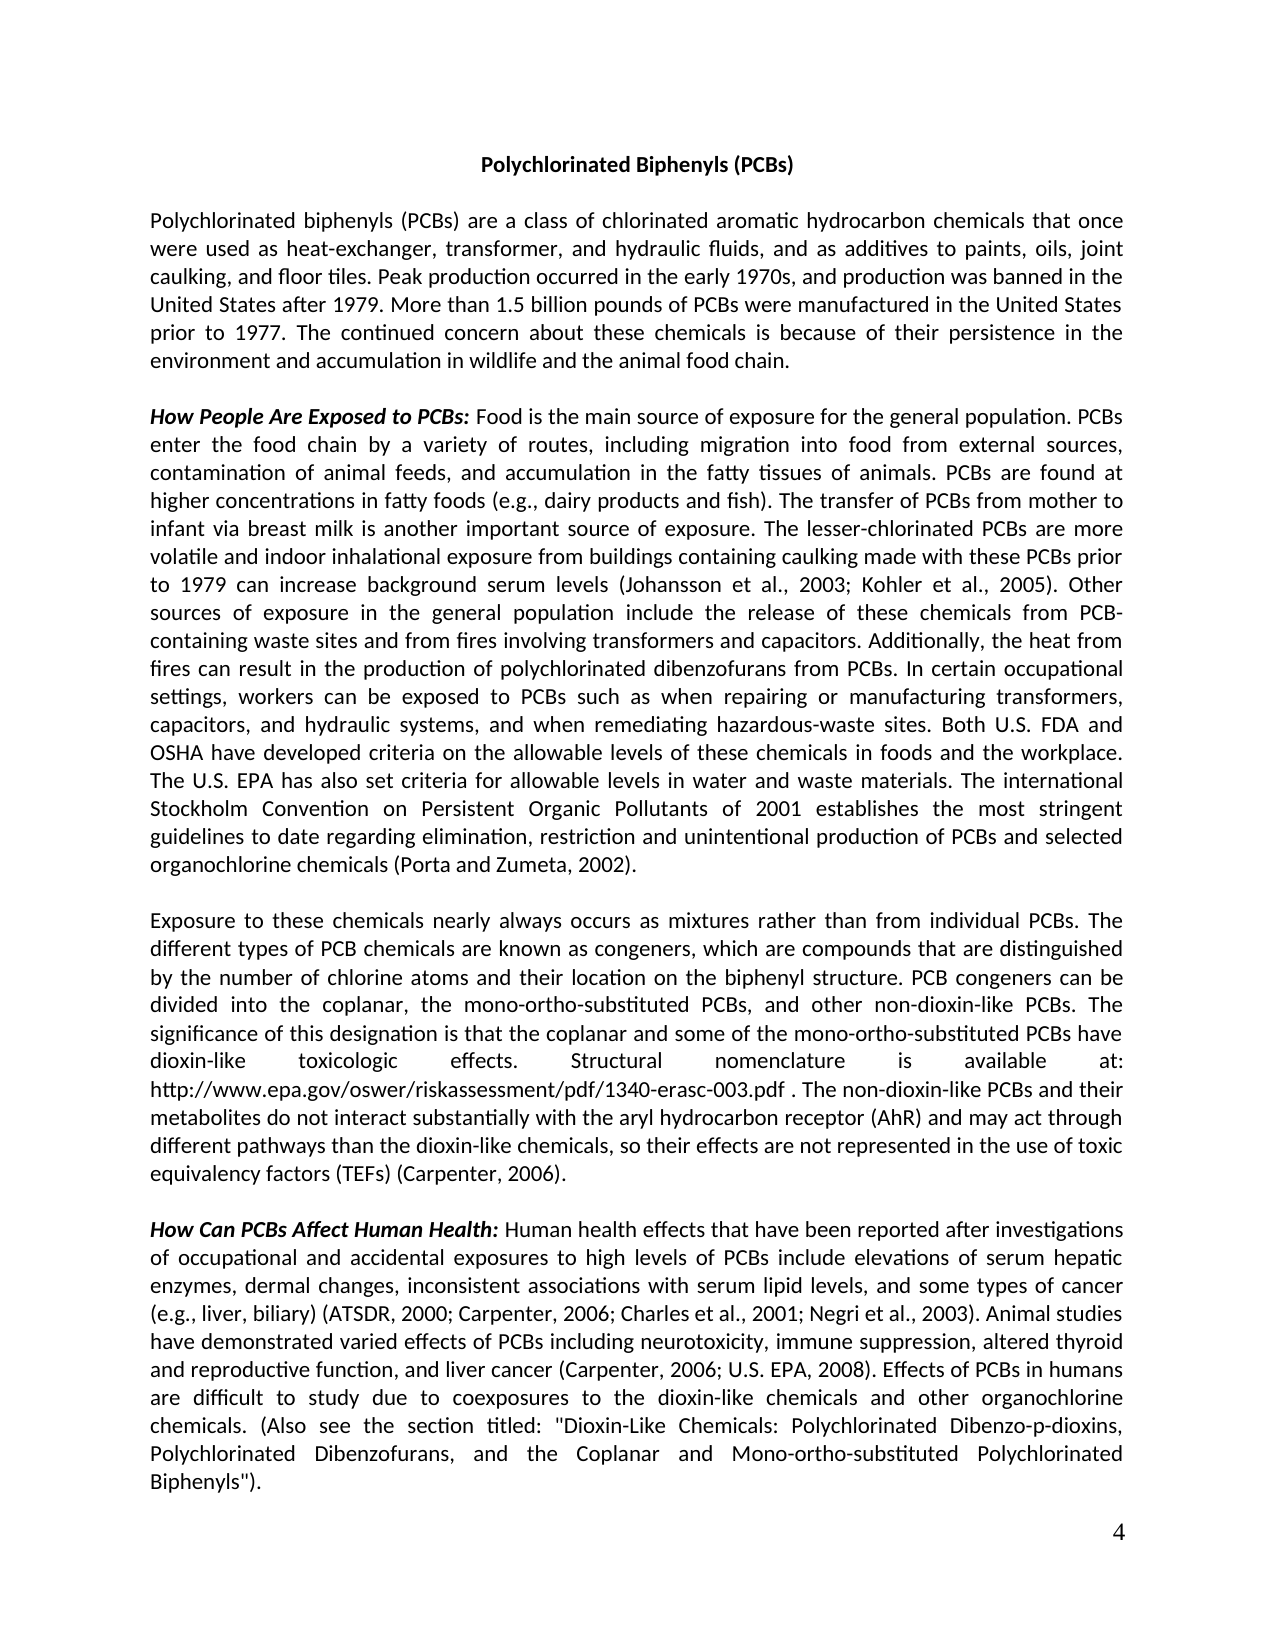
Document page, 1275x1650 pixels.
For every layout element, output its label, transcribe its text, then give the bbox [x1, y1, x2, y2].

text Polychlorinated Biphenyls (PCBs) [150, 150, 1125, 178]
text How Can PCBs Affect Human Health: Human health effects that have been reported after investigations of occupational and accidental exposures to high levels of PCBs include elevations of serum hepatic enzymes, dermal changes, inconsistent associations with serum lipid levels, and some types of cancer (e.g., liver, biliary) (ATSDR, 2000; Carpenter, 2006; Charles et al., 2001; Negri et al., 2003). Animal studies have demonstrated varied effects of PCBs including neurotoxicity, immune suppression, altered thyroid and reproductive function, and liver cancer (Carpenter, 2006; U.S. EPA, 2008). Effects of PCBs in humans are difficult to study due to coexposures to the dioxin-like chemicals and other organochlorine chemicals. (Also see the section titled: "Dioxin-Like Chemicals: Polychlorinated Dibenzo-p-dioxins, Polychlorinated Dibenzofurans, and the Coplanar and Mono-ortho-substituted Polychlorinated Biphenyls"). [150, 1215, 1125, 1495]
text How People Are Exposed to PCBs: Food is the main source of exposure for the general population. PCBs enter the food chain by a variety of routes, including migration into food from external sources, contamination of animal feeds, and accumulation in the fatty tissues of animals. PCBs are found at higher concentrations in fatty foods (e.g., dairy products and fish). The transfer of PCBs from mother to infant via breast milk is another important source of exposure. The lesser-chlorinated PCBs are more volatile and indoor inhalational exposure from buildings containing caulking made with these PCBs prior to 1979 can increase background serum levels (Johansson et al., 2003; Kohler et al., 2005). Other sources of exposure in the general population include the release of these chemicals from PCB-containing waste sites and from fires involving transformers and capacitors. Additionally, the heat from fires can result in the production of polychlorinated dibenzofurans from PCBs. In certain occupational settings, workers can be exposed to PCBs such as when repairing or manufacturing transformers, capacitors, and hydraulic systems, and when remediating hazardous-waste sites. Both U.S. FDA and OSHA have developed criteria on the allowable levels of these chemicals in foods and the workplace. The U.S. EPA has also set criteria for allowable levels in water and waste materials. The international Stockholm Convention on Persistent Organic Pollutants of 2001 establishes the most stringent guidelines to date regarding elimination, restriction and unintentional production of PCBs and selected organochlorine chemicals (Porta and Zumeta, 2002). [150, 402, 1125, 878]
text Exposure to these chemicals nearly always occurs as mixtures rather than from individual PCBs. The different types of PCB chemicals are known as congeners, which are compounds that are distinguished by the number of chlorine atoms and their location on the biphenyl structure. PCB congeners can be divided into the coplanar, the mono-ortho-substituted PCBs, and other non-dioxin-like PCBs. The significance of this designation is that the coplanar and some of the mono-ortho-substituted PCBs have dioxin-like toxicologic effects. Structural nomenclature is available at: http://www.epa.gov/oswer/riskassessment/pdf/1340-erasc-003.pdf . The non-dioxin-like PCBs and their metabolites do not interact substantially with the aryl hydrocarbon receptor (AhR) and may act through different pathways than the dioxin-like chemicals, so their effects are not represented in the use of toxic equivalency factors (TEFs) (Carpenter, 2006). [150, 907, 1125, 1187]
text Polychlorinated biphenyls (PCBs) are a class of chlorinated aromatic hydrocarbon chemicals that once were used as heat-exchanger, transformer, and hydraulic fluids, and as additives to paints, oils, joint caulking, and floor tiles. Peak production occurred in the early 1970s, and production was banned in the United States after 1979. More than 1.5 billion pounds of PCBs were manufactured in the United States prior to 1977. The continued concern about these chemicals is because of their persistence in the environment and accumulation in wildlife and the animal food chain. [150, 206, 1125, 374]
